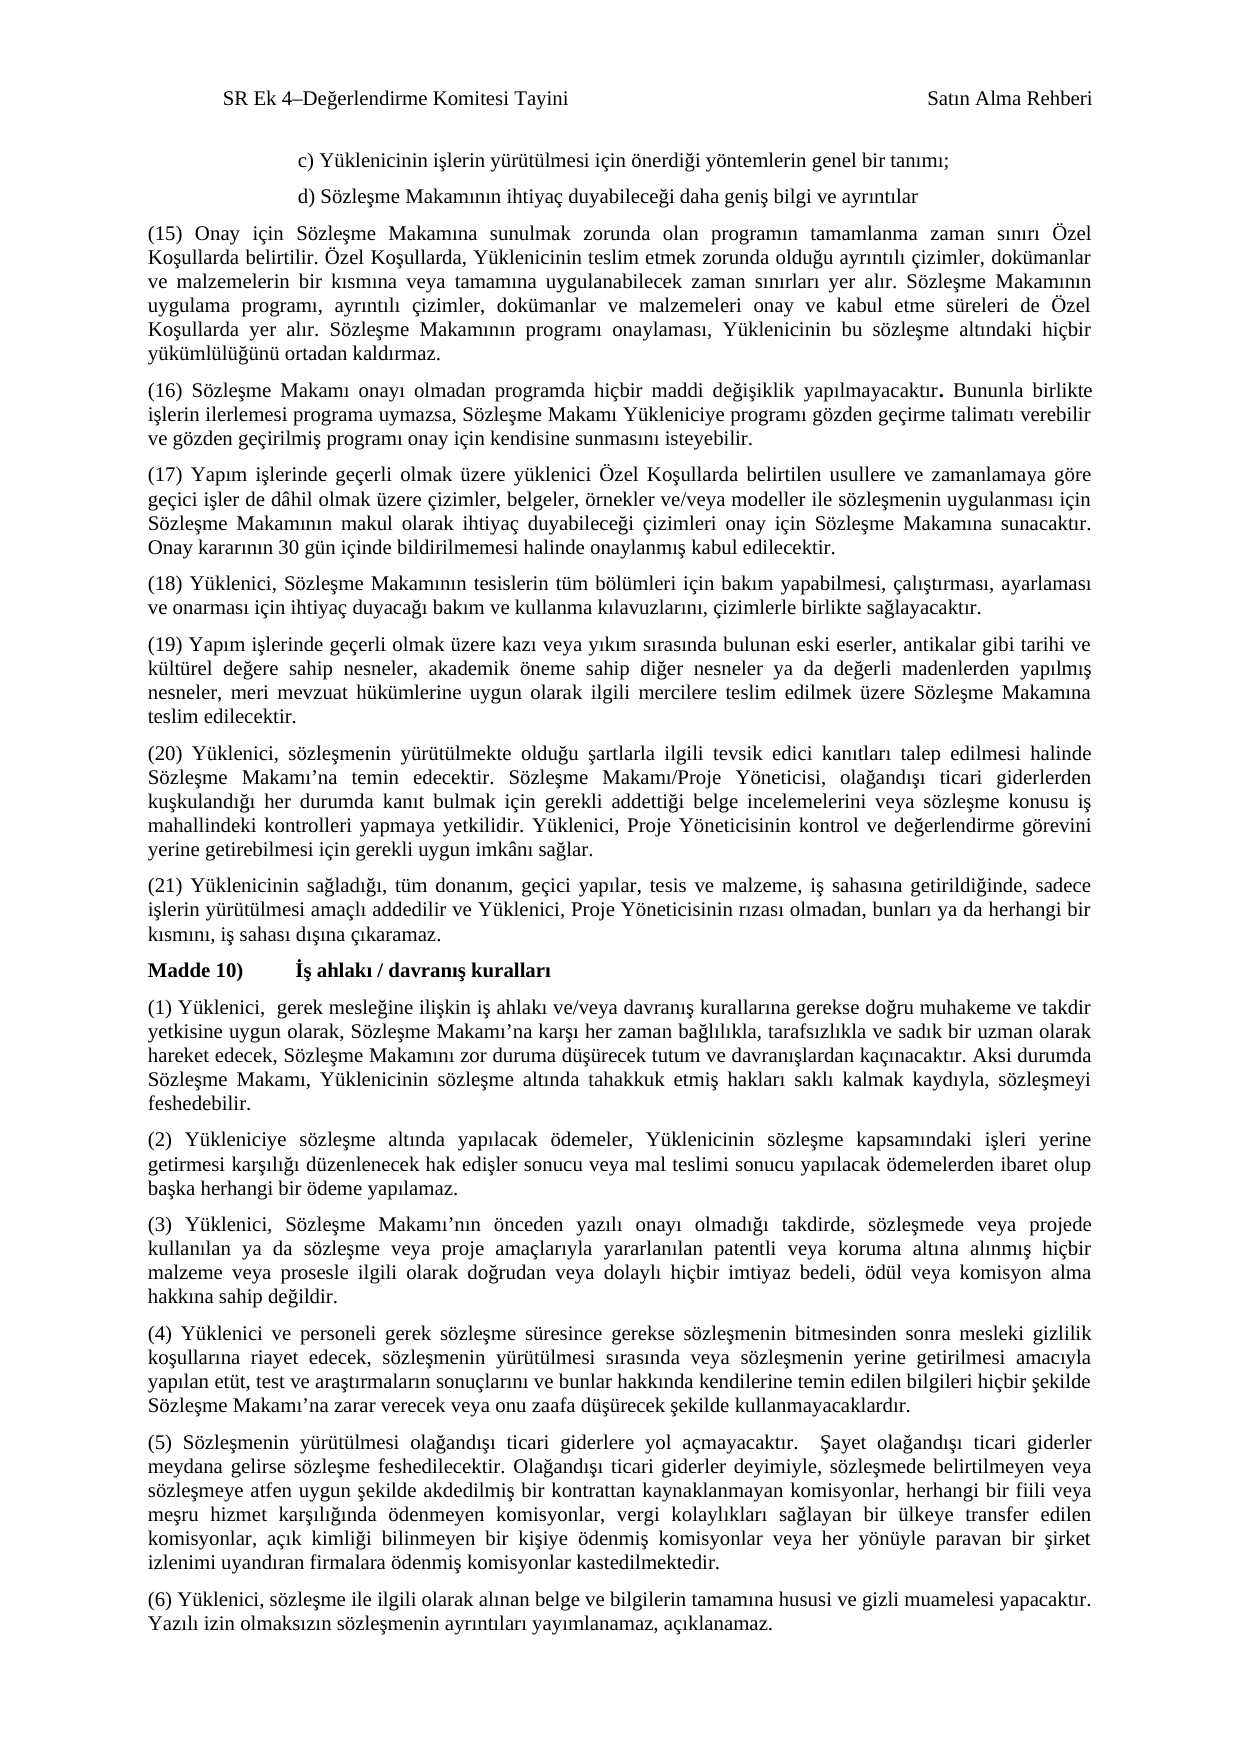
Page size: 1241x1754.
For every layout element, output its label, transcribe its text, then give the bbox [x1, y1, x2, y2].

list İş ahlakı / davranış kuralları [148, 958, 1093, 982]
text (21) Yüklenicinin sağladığı, tüm donanım, geçici yapılar, tesis ve malzeme, iş sahasına getirildiğinde, sadece işlerin yürütülmesi amaçlı addedilir ve Yüklenici, Proje Yöneticisinin rızası olmadan, bunları ya da herhangi bir kısmını, iş sahası dışına çıkaramaz. [148, 873, 1093, 946]
text (19) Yapım işlerinde geçerli olmak üzere kazı veya yıkım sırasında bulunan eski eserler, antikalar gibi tarihi ve kültürel değere sahip nesneler, akademik öneme sahip diğer nesneler ya da değerli madenlerden yapılmış nesneler, meri mevzuat hükümlerine uygun olarak ilgili mercilere teslim edilmek üzere Sözleşme Makamına teslim edilecektir. [148, 632, 1093, 728]
text d) Sözleşme Makamının ihtiyaç duyabileceği daha geniş bilgi ve ayrıntılar [223, 184, 1093, 208]
text (1) Yüklenici, gerek mesleğine ilişkin iş ahlakı ve/veya davranış kurallarına gerekse doğru muhakeme ve takdir yetkisine uygun olarak, Sözleşme Makamı’na karşı her zaman bağlılıkla, tarafsızlıkla ve sadık bir uzman olarak hareket edecek, Sözleşme Makamını zor duruma düşürecek tutum ve davranışlardan kaçınacaktır. Aksi durumda Sözleşme Makamı, Yüklenicinin sözleşme altında tahakkuk etmiş hakları saklı kalmak kaydıyla, sözleşmeyi feshedebilir. [148, 994, 1093, 1115]
text (2) Yükleniciye sözleşme altında yapılacak ödemeler, Yüklenicinin sözleşme kapsamındaki işleri yerine getirmesi karşılığı düzenlenecek hak edişler sonucu veya mal teslimi sonucu yapılacak ödemelerden ibaret olup başka herhangi bir ödeme yapılamaz. [148, 1127, 1093, 1199]
text (16) Sözleşme Makamı onayı olmadan programda hiçbir maddi değişiklik yapılmayacaktır. Bununla birlikte işlerin ilerlemesi programa uymazsa, Sözleşme Makamı Yükleniciye programı gözden geçirme talimatı verebilir ve gözden geçirilmiş programı onay için kendisine sunmasını isteyebilir. [148, 378, 1093, 450]
text (17) Yapım işlerinde geçerli olmak üzere yüklenici Özel Koşullarda belirtilen usullere ve zamanlamaya göre geçici işler de dâhil olmak üzere çizimler, belgeler, örnekler ve/veya modeller ile sözleşmenin uygulanması için Sözleşme Makamının makul olarak ihtiyaç duyabileceği çizimleri onay için Sözleşme Makamına sunacaktır. Onay kararının 30 gün içinde bildirilmemesi halinde onaylanmış kabul edilecektir. [148, 462, 1093, 559]
text (4) Yüklenici ve personeli gerek sözleşme süresince gerekse sözleşmenin bitmesinden sonra mesleki gizlilik koşullarına riayet edecek, sözleşmenin yürütülmesi sırasında veya sözleşmenin yerine getirilmesi amacıyla yapılan etüt, test ve araştırmaların sonuçlarını ve bunlar hakkında kendilerine temin edilen bilgileri hiçbir şekilde Sözleşme Makamı’na zarar verecek veya onu zaafa düşürecek şekilde kullanmayacaklardır. [148, 1321, 1093, 1417]
text (6) Yüklenici, sözleşme ile ilgili olarak alınan belge ve bilgilerin tamamına hususi ve gizli muamelesi yapacaktır. Yazılı izin olmaksızın sözleşmenin ayrıntıları yayımlanamaz, açıklanamaz. [148, 1586, 1093, 1634]
text (5) Sözleşmenin yürütülmesi olağandışı ticari giderlere yol açmayacaktır. Şayet olağandışı ticari giderler meydana gelirse sözleşme feshedilecektir. Olağandışı ticari giderler deyimiyle, sözleşmede belirtilmeyen veya sözleşmeye atfen uygun şekilde akdedilmiş bir kontrattan kaynaklanmayan komisyonlar, herhangi bir fiili veya meşru hizmet karşılığında ödenmeyen komisyonlar, vergi kolaylıkları sağlayan bir ülkeye transfer edilen komisyonlar, açık kimliği bilinmeyen bir kişiye ödenmiş komisyonlar veya her yönüyle paravan bir şirket izlenimi uyandıran firmalara ödenmiş komisyonlar kastedilmektedir. [148, 1429, 1093, 1574]
text (20) Yüklenici, sözleşmenin yürütülmekte olduğu şartlarla ilgili tevsik edici kanıtları talep edilmesi halinde Sözleşme Makamı’na temin edecektir. Sözleşme Makamı/Proje Yöneticisi, olağandışı ticari giderlerden kuşkulandığı her durumda kanıt bulmak için gerekli addettiği belge incelemelerini veya sözleşme konusu iş mahallindeki kontrolleri yapmaya yetkilidir. Yüklenici, Proje Yöneticisinin kontrol ve değerlendirme görevini yerine getirebilmesi için gerekli uygun imkânı sağlar. [148, 741, 1093, 861]
text (3) Yüklenici, Sözleşme Makamı’nın önceden yazılı onayı olmadığı takdirde, sözleşmede veya projede kullanılan ya da sözleşme veya proje amaçlarıyla yararlanılan patentli veya koruma altına alınmış hiçbir malzeme veya prosesle ilgili olarak doğrudan veya dolaylı hiçbir imtiyaz bedeli, ödül veya komisyon alma hakkına sahip değildir. [148, 1212, 1093, 1308]
text c) Yüklenicinin işlerin yürütülmesi için önerdiği yöntemlerin genel bir tanımı; [223, 148, 1093, 172]
text (18) Yüklenici, Sözleşme Makamının tesislerin tüm bölümleri için bakım yapabilmesi, çalıştırması, ayarlaması ve onarması için ihtiyaç duyacağı bakım ve kullanma kılavuzlarını, çizimlerle birlikte sağlayacaktır. [148, 571, 1093, 619]
text (15) Onay için Sözleşme Makamına sunulmak zorunda olan programın tamamlanma zaman sınırı Özel Koşullarda belirtilir. Özel Koşullarda, Yüklenicinin teslim etmek zorunda olduğu ayrıntılı çizimler, dokümanlar ve malzemelerin bir kısmına veya tamamına uygulanabilecek zaman sınırları yer alır. Sözleşme Makamının uygulama programı, ayrıntılı çizimler, dokümanlar ve malzemeleri onay ve kabul etme süreleri de Özel Koşullarda yer alır. Sözleşme Makamının programı onaylaması, Yüklenicinin bu sözleşme altındaki hiçbir yükümlülüğünü ortadan kaldırmaz. [148, 221, 1093, 365]
